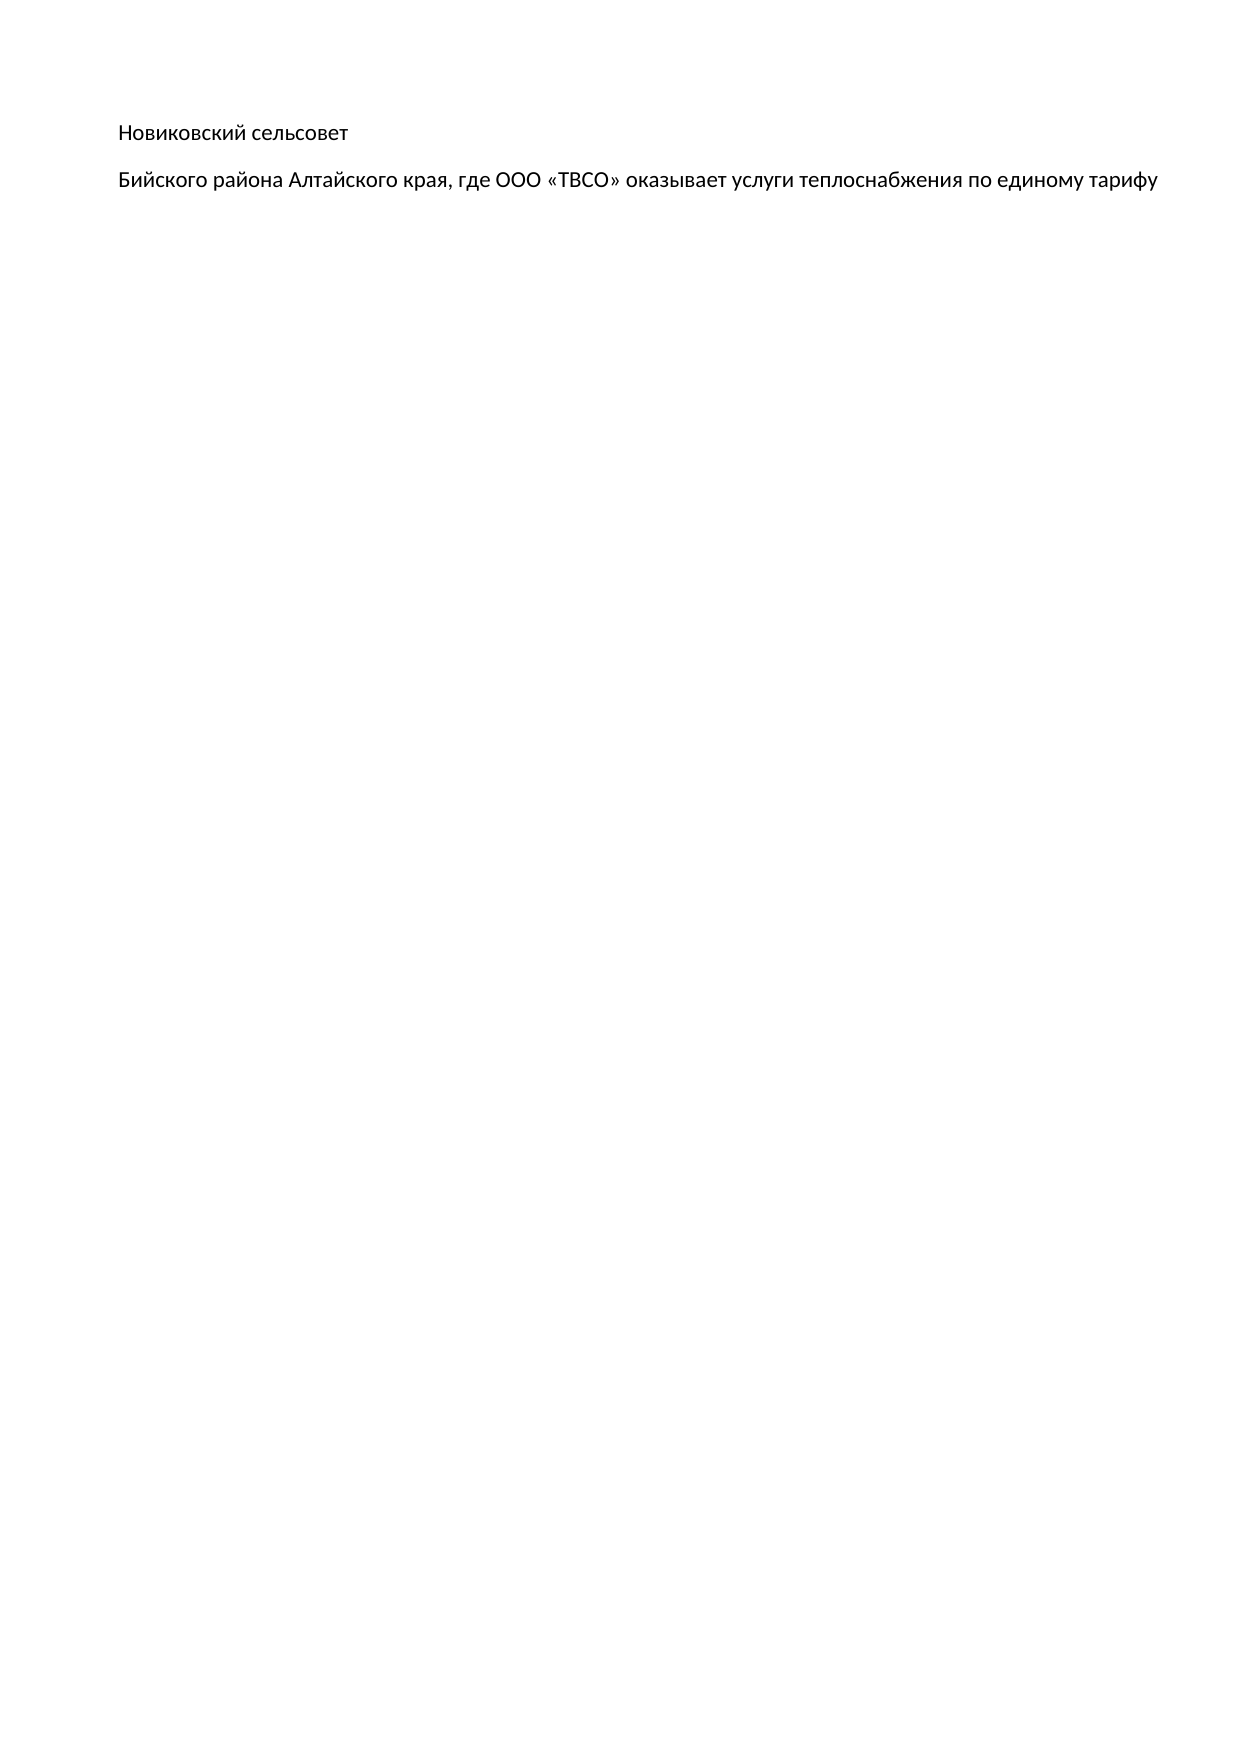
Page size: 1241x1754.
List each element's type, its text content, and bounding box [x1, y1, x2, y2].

text Бийского района Алтайского края, где ООО «ТВСО» оказывает услуги теплоснабжения по единому тарифу [118, 165, 1181, 193]
text Новиковский сельсовет [118, 118, 1181, 146]
